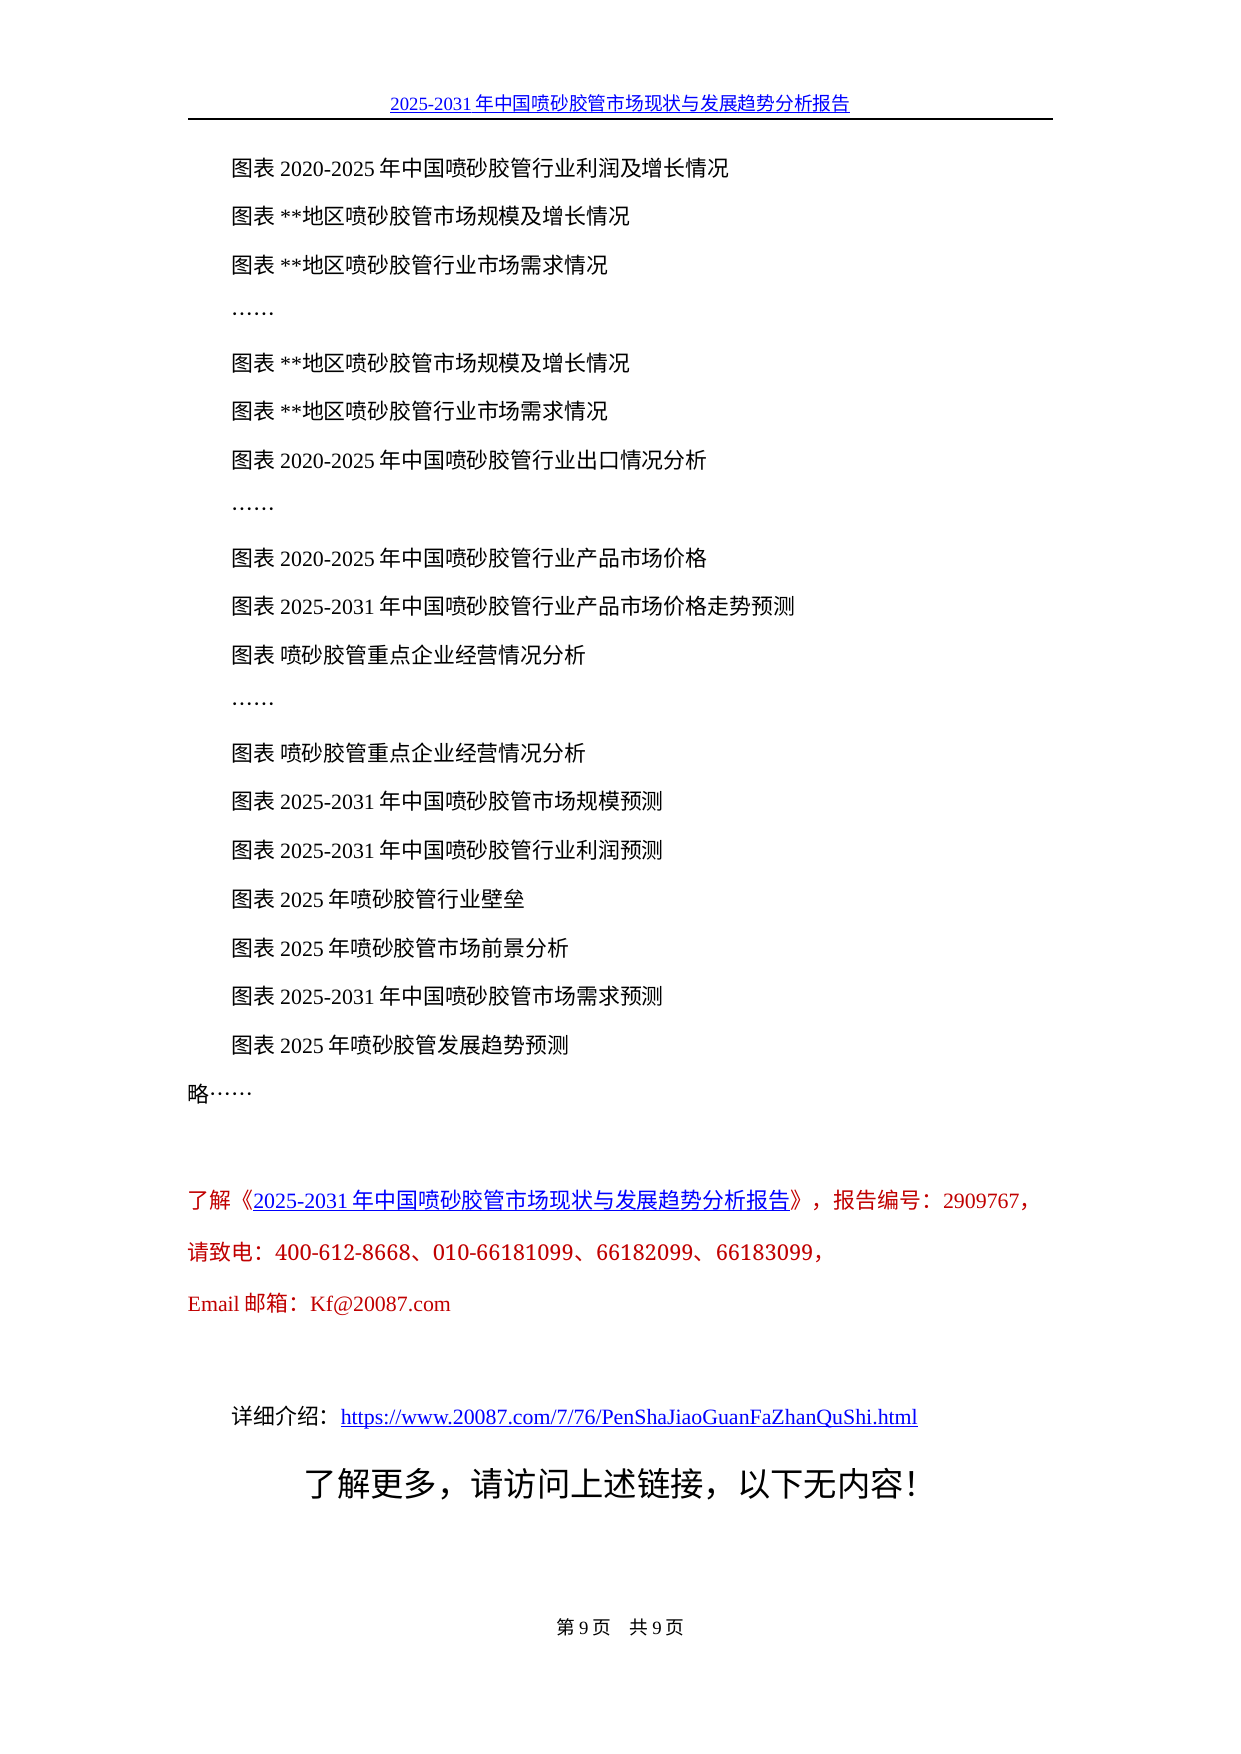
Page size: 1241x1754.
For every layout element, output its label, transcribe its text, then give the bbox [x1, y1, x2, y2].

text 了解《2025-2031年中国喷砂胶管市场现状与发展趋势分析报告》，报告编号：2909767， [187, 1183, 1053, 1215]
text Email邮箱：Kf@20087.com [187, 1286, 1053, 1318]
text 请致电：400-612-8668、010-66181099、66182099、66183099， [187, 1234, 1053, 1267]
title 了解更多，请访问上述链接，以下无内容！ [187, 1449, 1053, 1514]
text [187, 150, 1053, 1109]
text 详细介绍：https://www.20087.com/7/76/PenShaJiaoGuanFaZhanQuShi.html [187, 1399, 1053, 1431]
